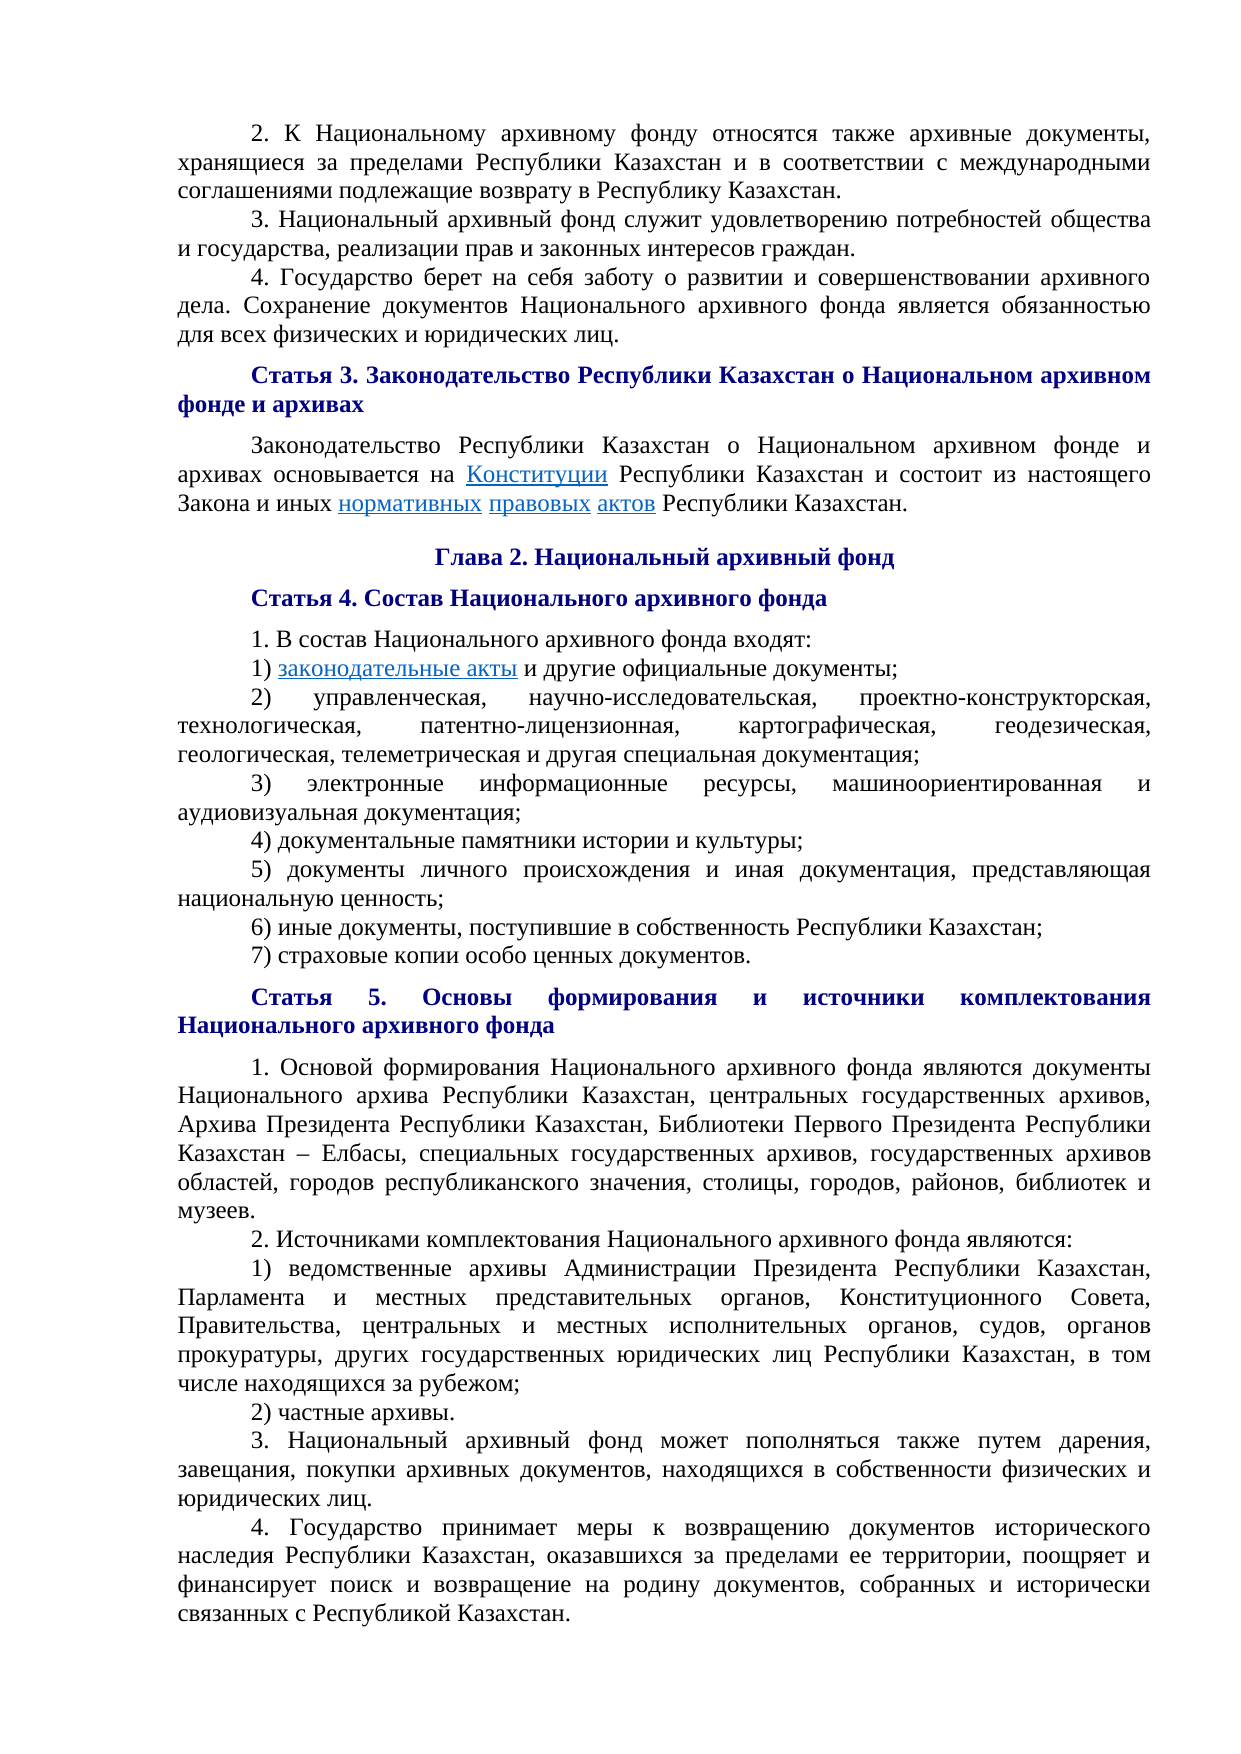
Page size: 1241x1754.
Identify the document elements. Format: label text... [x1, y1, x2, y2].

text 2. К Национальному архивному фонду относятся также архивные документы, хранящиеся за пределами Республики Казахстан и в соответствии с международными соглашениями подлежащие возврату в Республику Казахстан. [177, 118, 1152, 204]
text Статья 3. Законодательство Республики Казахстан о Национальном архивном фонде и архивах [177, 361, 1152, 418]
text 7) страховые копии особо ценных документов. [177, 941, 1152, 969]
text 2. Источниками комплектования Национального архивного фонда являются: [177, 1224, 1152, 1253]
text 2) частные архивы. [177, 1397, 1152, 1426]
text 1) ведомственные архивы Администрации Президента Республики Казахстан, Парламента и местных представительных органов, Конституционного Совета, Правительства, центральных и местных исполнительных органов, судов, органов прокуратуры, других государственных юридических лиц Республики Казахстан, в том числе находящихся за рубежом; [177, 1253, 1152, 1397]
text 3. Национальный архивный фонд служит удовлетворению потребностей общества и государства, реализации прав и законных интересов граждан. [177, 204, 1152, 262]
text Глава 2. Национальный архивный фонд [177, 542, 1152, 571]
text 4. Государство берет на себя заботу о развитии и совершенствовании архивного дела. Сохранение документов Национального архивного фонда является обязанностью для всех физических и юридических лиц. [177, 262, 1152, 348]
text 1. Основой формирования Национального архивного фонда являются документы Национального архива Республики Казахстан, центральных государственных архивов, Архива Президента Республики Казахстан, Библиотеки Первого Президента Республики Казахстан – Елбасы, специальных государственных архивов, государственных архивов областей, городов республиканского значения, столицы, городов, районов, библиотек и музеев. [177, 1052, 1152, 1224]
text 6) иные документы, поступившие в собственность Республики Казахстан; [177, 912, 1152, 941]
text 3) электронные информационные ресурсы, машиноориентированная и аудиовизуальная документация; [177, 768, 1152, 826]
text 4) документальные памятники истории и культуры; [177, 826, 1152, 854]
text Статья 5. Основы формирования и источники комплектования Национального архивного фонда [177, 982, 1152, 1039]
text 1) законодательные акты и другие официальные документы; [177, 653, 1152, 682]
text 2) управленческая, научно-исследовательская, проектно-конструкторская, технологическая, патентно-лицензионная, картографическая, геодезическая, геологическая, телеметрическая и другая специальная документация; [177, 682, 1152, 768]
text 3. Национальный архивный фонд может пополняться также путем дарения, завещания, покупки архивных документов, находящихся в собственности физических и юридических лиц. [177, 1426, 1152, 1512]
text 4. Государство принимает меры к возвращению документов исторического наследия Республики Казахстан, оказавшихся за пределами ее территории, поощряет и финансирует поиск и возвращение на родину документов, собранных и исторически связанных с Республикой Казахстан. [177, 1512, 1152, 1627]
text 1. В состав Национального архивного фонда входят: [177, 624, 1152, 653]
text 5) документы личного происхождения и иная документация, представляющая национальную ценность; [177, 854, 1152, 912]
text Статья 4. Состав Национального архивного фонда [177, 583, 1152, 612]
text Законодательство Республики Казахстан о Национальном архивном фонде и архивах основывается на Конституции Республики Казахстан и состоит из настоящего Закона и иных нормативных правовых актов Республики Казахстан. [177, 431, 1152, 517]
